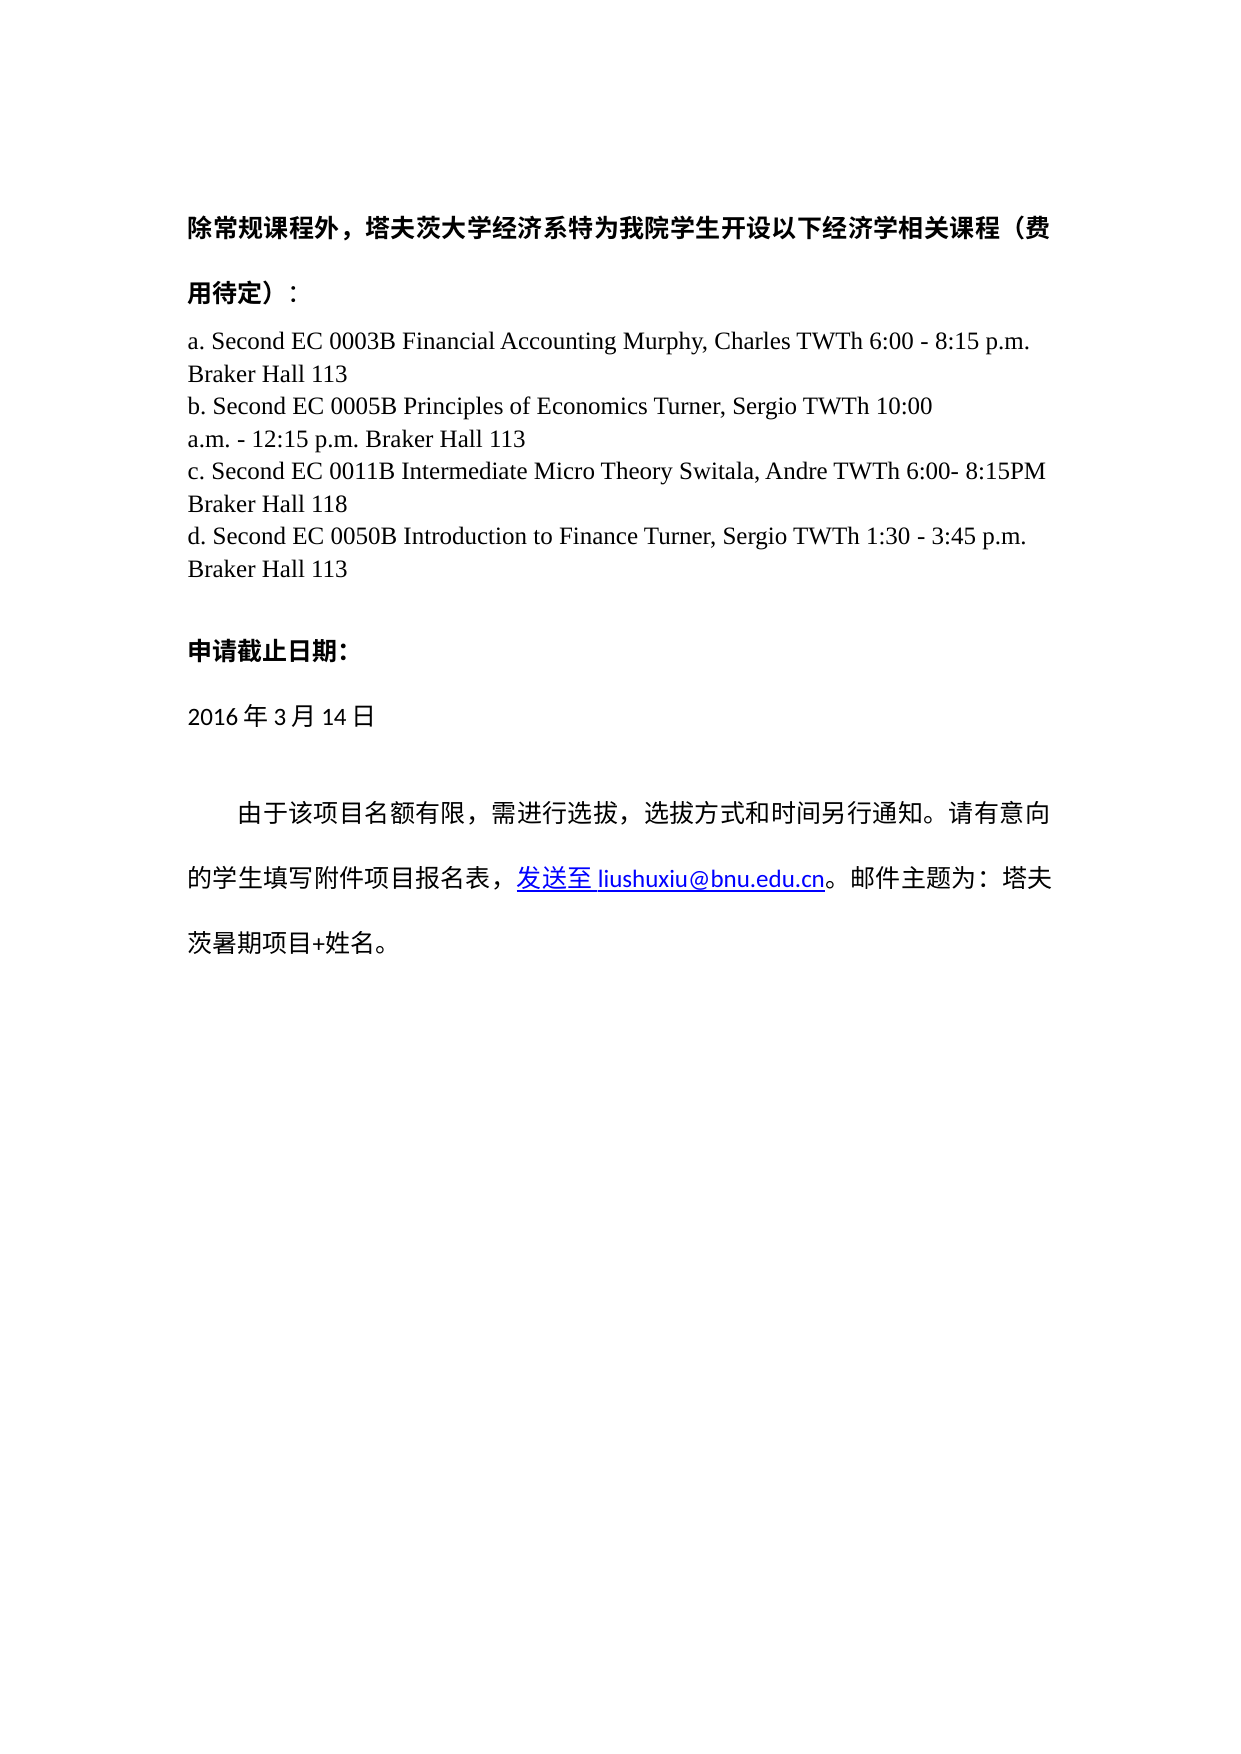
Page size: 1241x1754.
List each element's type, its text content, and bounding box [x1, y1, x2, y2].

text d. Second EC 0050B Introduction to Finance Turner, Sergio TWTh 1:30 ‐ 3:45 p.m. Braker Hall 113 [187, 519, 1053, 584]
text 申请截止日期： [187, 617, 1053, 682]
text b. Second EC 0005B Principles of Economics Turner, Sergio TWTh 10:00 a.m. ‐ 12:15 p.m. Braker Hall 113 [187, 389, 1053, 454]
text 由于该项目名额有限，需进行选拔，选拔方式和时间另行通知。请有意向的学生填写附件项目报名表，发送至liushuxiu@bnu.edu.cn。邮件主题为：塔夫茨暑期项目+姓名。 [187, 779, 1053, 974]
text c. Second EC 0011B Intermediate Micro Theory Switala, Andre TWTh 6:00‐ 8:15PM Braker Hall 118 [187, 454, 1053, 519]
text a. Second EC 0003B Financial Accounting Murphy, Charles TWTh 6:00 ‐ 8:15 p.m. Braker Hall 113 [187, 324, 1053, 389]
text 2016年3月14日 [187, 682, 1053, 747]
text 除常规课程外，塔夫茨大学经济系特为我院学生开设以下经济学相关课程（费用待定）： [187, 194, 1053, 324]
